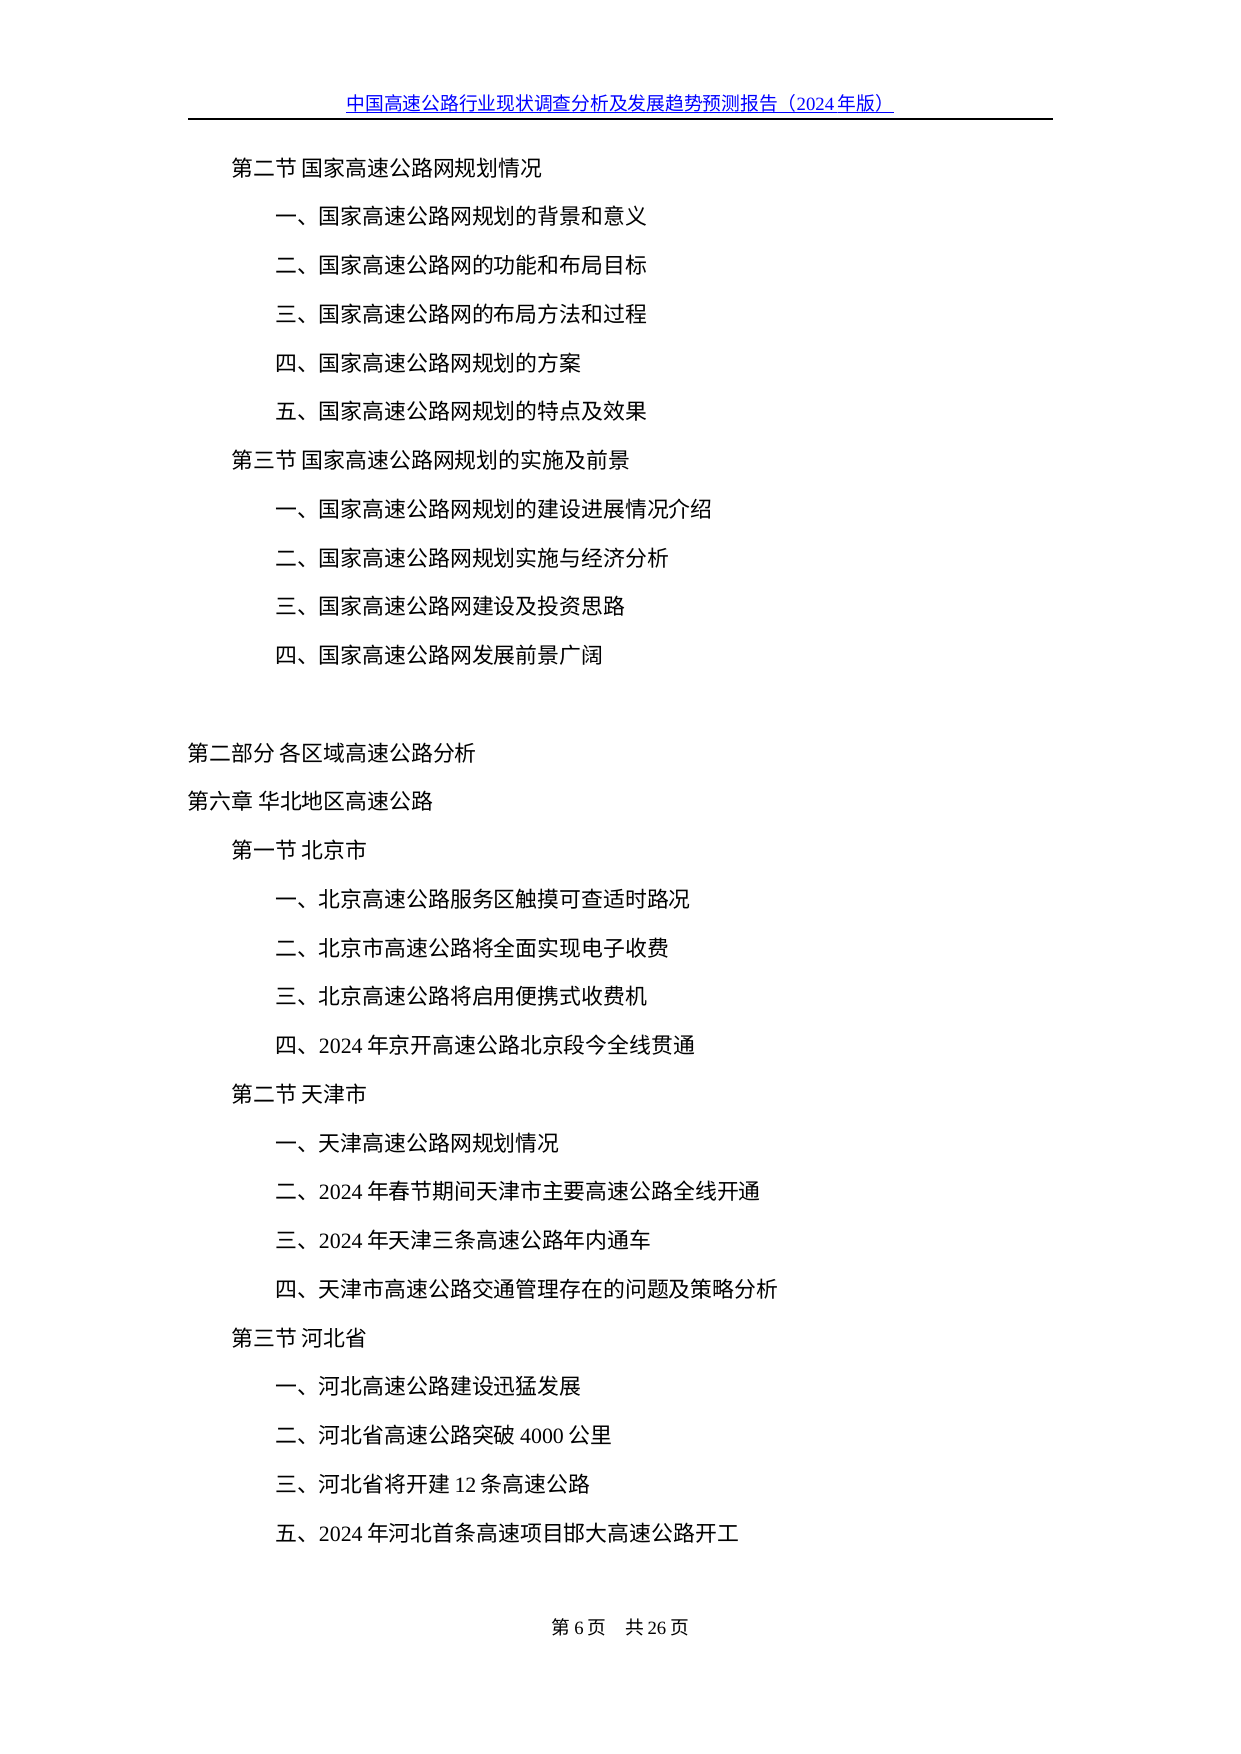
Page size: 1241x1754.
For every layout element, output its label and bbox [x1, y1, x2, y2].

text [187, 150, 1053, 1548]
